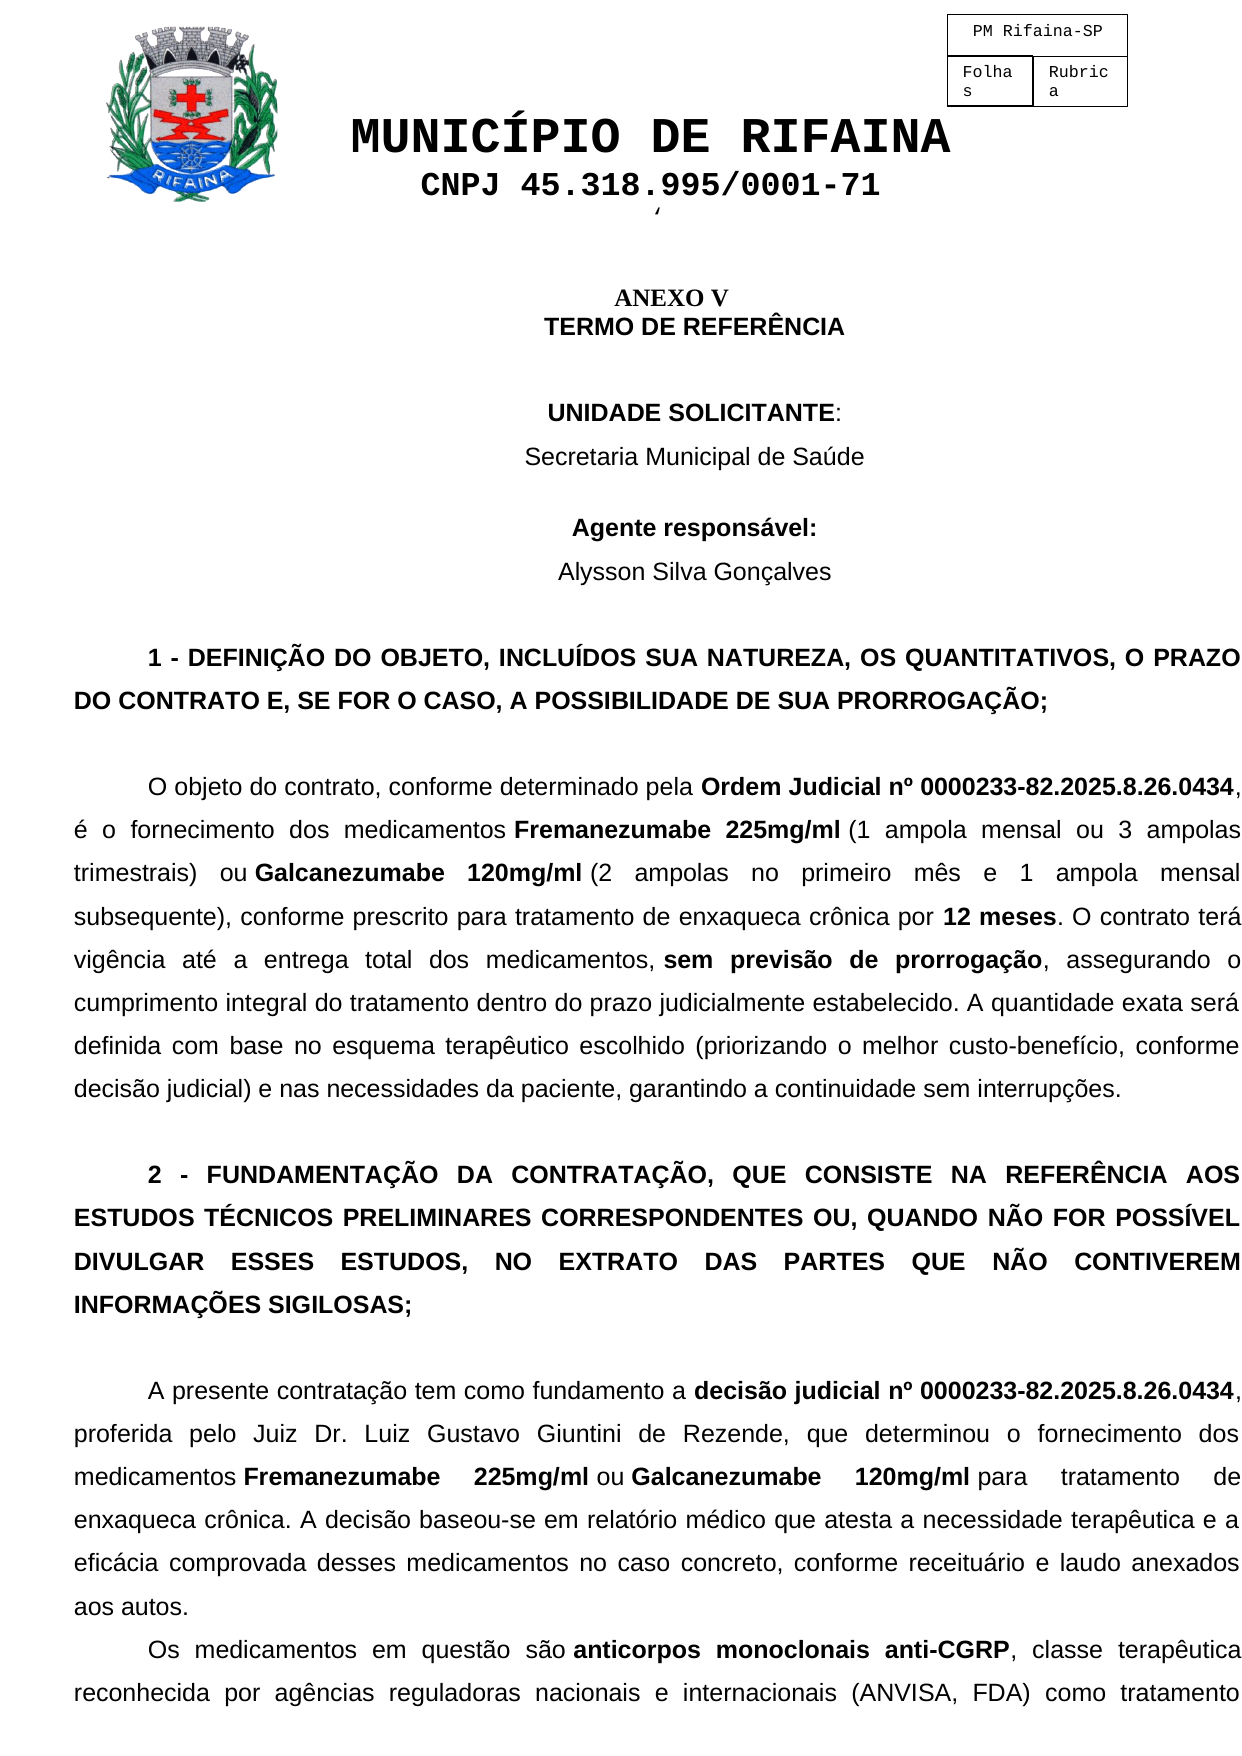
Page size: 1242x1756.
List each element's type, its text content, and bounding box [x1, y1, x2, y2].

text Agente responsável: [74, 513, 1242, 542]
text O objeto do contrato, conforme determinado pela Ordem Judicial nº 0000233-82.2025.8.26.0434, é o fornecimento dos medicamentos Fremanezumabe 225mg/ml (1 ampola mensal ou 3 ampolas trimestrais) ou Galcanezumabe 120mg/ml (2 ampolas no primeiro mês e 1 ampola mensal subsequente), conforme prescrito para tratamento de enxaqueca crônica por 12 meses. O contrato terá vigência até a entrega total dos medicamentos, sem previsão de prorrogação, assegurando o cumprimento integral do tratamento dentro do prazo judicialmente estabelecido. A quantidade exata será definida com base no esquema terapêutico escolhido (priorizando o melhor custo-benefício, conforme decisão judicial) e nas necessidades da paciente, garantindo a continuidade sem interrupções. [74, 772, 1242, 1103]
text Alysson Silva Gonçalves [74, 556, 1242, 585]
text A presente contratação tem como fundamento a decisão judicial nº 0000233-82.2025.8.26.0434, proferida pelo Juiz Dr. Luiz Gustavo Giuntini de Rezende, que determinou o fornecimento dos medicamentos Fremanezumabe 225mg/ml ou Galcanezumabe 120mg/ml para tratamento de enxaqueca crônica. A decisão baseou-se em relatório médico que atesta a necessidade terapêutica e a eficácia comprovada desses medicamentos no caso concreto, conforme receituário e laudo anexados aos autos. [74, 1376, 1242, 1620]
picture [105, 23, 278, 202]
text 2 - FUNDAMENTAÇÃO DA CONTRATAÇÃO, QUE CONSISTE NA REFERÊNCIA AOS ESTUDOS TÉCNICOS PRELIMINARES CORRESPONDENTES OU, QUANDO NÃO FOR POSSÍVEL DIVULGAR ESSES ESTUDOS, NO EXTRATO DAS PARTES QUE NÃO CONTIVEREM INFORMAÇÕES SIGILOSAS; [74, 1160, 1242, 1318]
text 1 - DEFINIÇÃO DO OBJETO, INCLUÍDOS SUA NATUREZA, OS QUANTITATIVOS, O PRAZO DO CONTRATO E, SE FOR O CASO, A POSSIBILIDADE DE SUA PRORROGAÇÃO; [74, 643, 1242, 714]
text TERMO DE REFERÊNCIA [74, 312, 1242, 341]
text Secretaria Municipal de Saúde [74, 441, 1242, 470]
subtitle ANEXO V [172, 283, 1171, 312]
text UNIDADE SOLICITANTE: [74, 398, 1242, 427]
